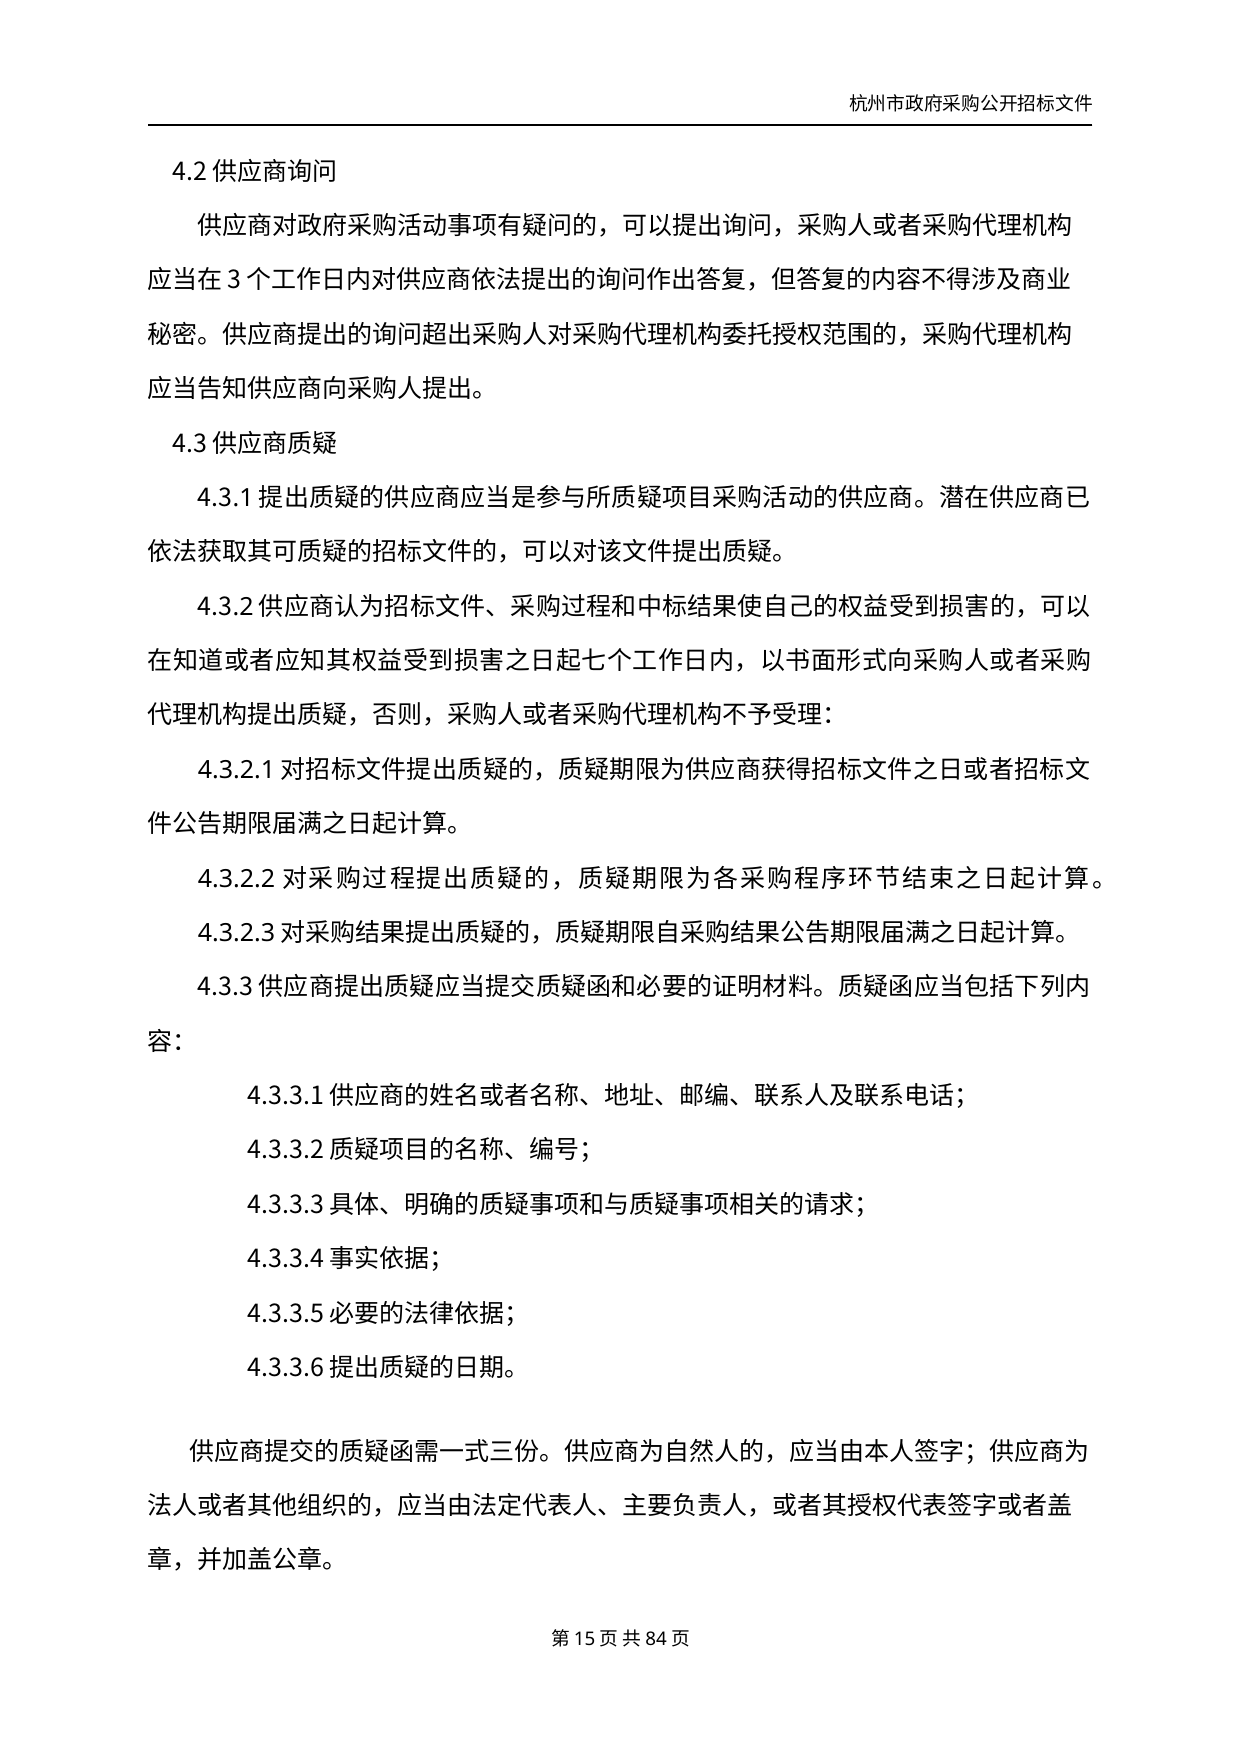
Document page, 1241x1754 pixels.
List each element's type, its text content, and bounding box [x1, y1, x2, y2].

text 4.3.3.4事实依据； [148, 1239, 1092, 1275]
text 4.3.2供应商认为招标文件、采购过程和中标结果使自己的权益受到损害的，可以在知道或者应知其权益受到损害之日起七个工作日内，以书面形式向采购人或者采购代理机构提出质疑，否则，采购人或者采购代理机构不予受理： [148, 586, 1092, 731]
text 4.3.3供应商提出质疑应当提交质疑函和必要的证明材料。质疑函应当包括下列内容： [148, 967, 1092, 1057]
text 4.3.1提出质疑的供应商应当是参与所质疑项目采购活动的供应商。潜在供应商已依法获取其可质疑的招标文件的，可以对该文件提出质疑。 [148, 477, 1092, 568]
text 4.3.3.3具体、明确的质疑事项和与质疑事项相关的请求； [148, 1184, 1092, 1221]
text 4.2供应商询问 [148, 151, 1092, 187]
text 4.3.2.2对采购过程提出质疑的，质疑期限为各采购程序环节结束之日起计算。4.3.2.3对采购结果提出质疑的，质疑期限自采购结果公告期限届满之日起计算。 [198, 858, 1092, 949]
text 4.3.3.5必要的法律依据； [148, 1293, 1092, 1329]
text 4.3.3.2质疑项目的名称、编号； [148, 1130, 1092, 1166]
text 4.3.2.1对招标文件提出质疑的，质疑期限为供应商获得招标文件之日或者招标文件公告期限届满之日起计算。 [148, 749, 1092, 840]
text 供应商对政府采购活动事项有疑问的，可以提出询问，采购人或者采购代理机构应当在3个工作日内对供应商依法提出的询问作出答复，但答复的内容不得涉及商业秘密。供应商提出的询问超出采购人对采购代理机构委托授权范围的，采购代理机构应当告知供应商向采购人提出。 [148, 206, 1092, 405]
text 供应商提交的质疑函需一式三份。供应商为自然人的，应当由本人签字；供应商为法人或者其他组织的，应当由法定代表人、主要负责人，或者其授权代表签字或者盖章，并加盖公章。 [148, 1431, 1092, 1576]
text 4.3.3.1供应商的姓名或者名称、地址、邮编、联系人及联系电话； [148, 1076, 1092, 1112]
text 4.3供应商质疑 [148, 423, 1092, 459]
text 4.3.3.6提出质疑的日期。 [148, 1347, 1092, 1384]
